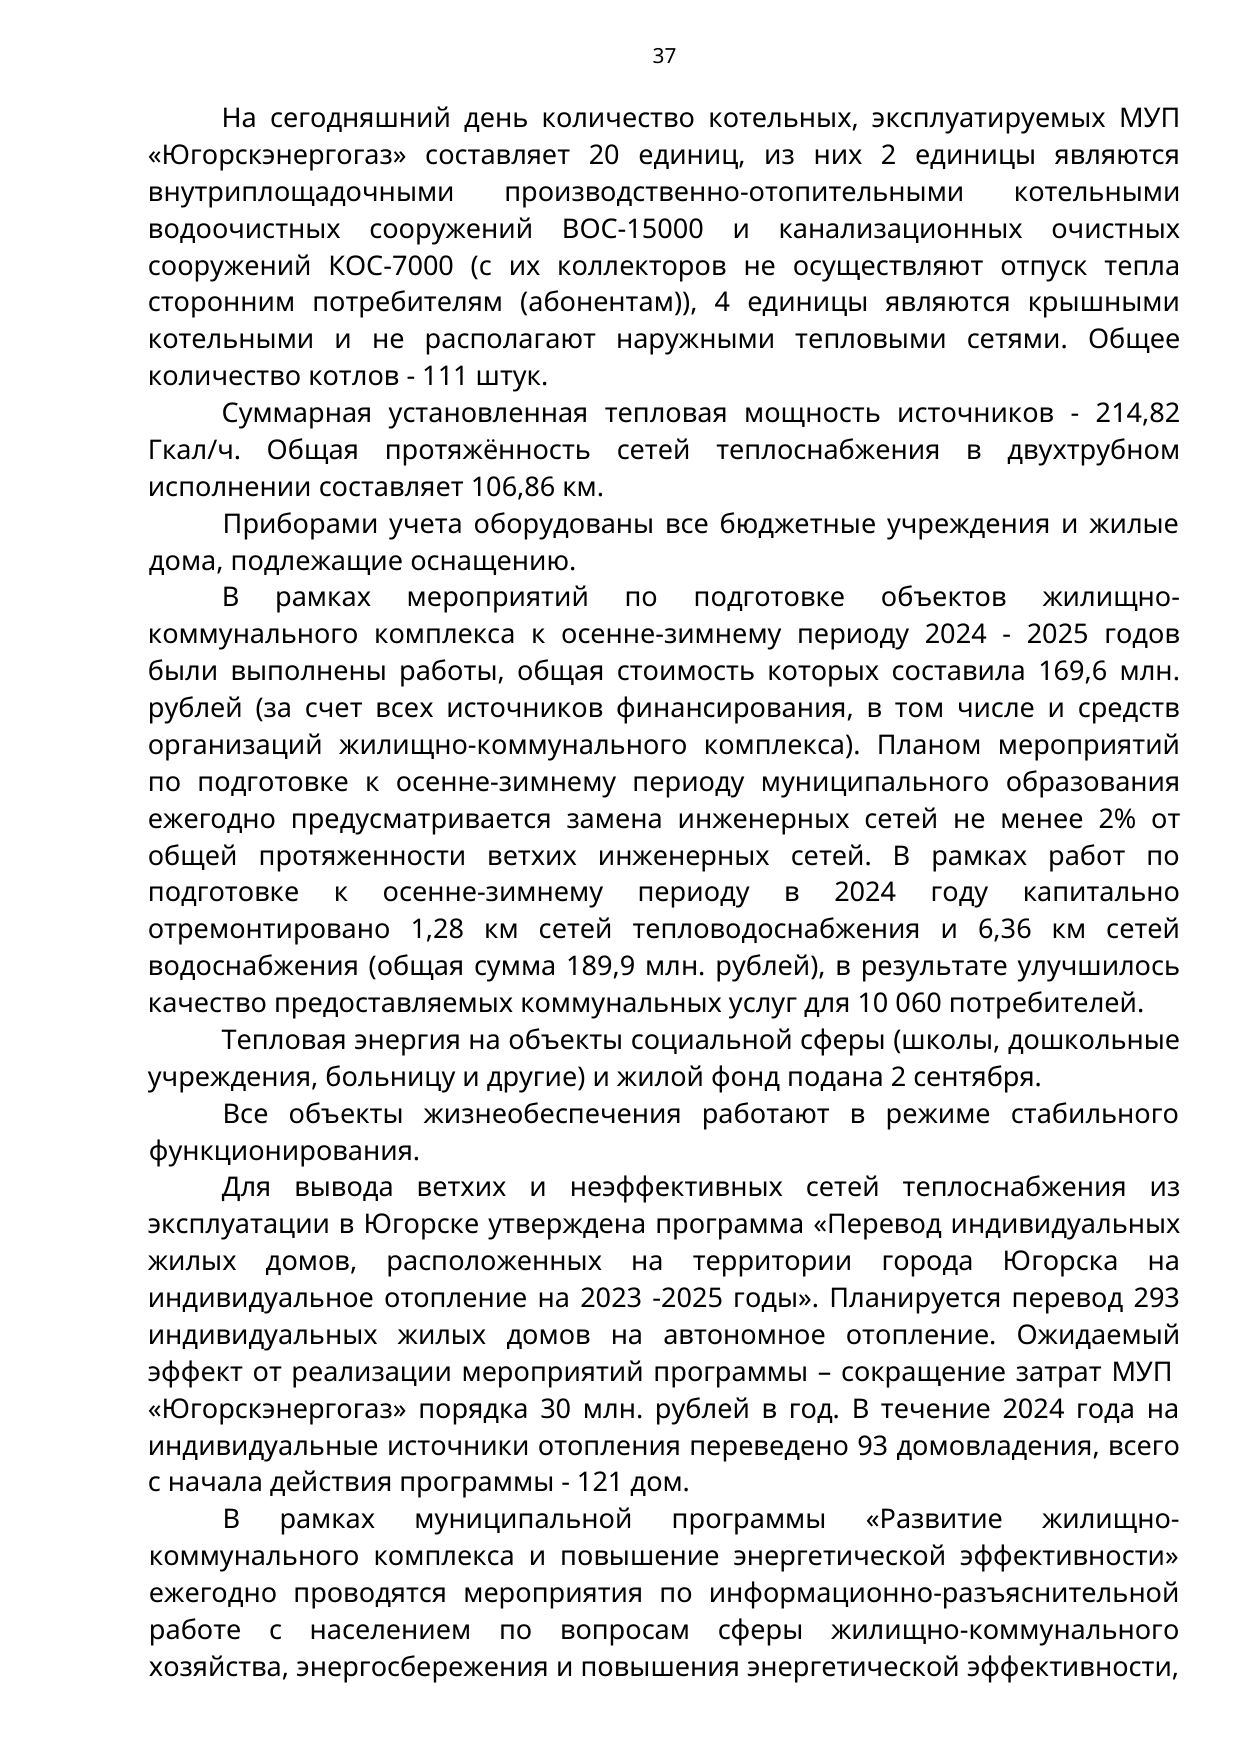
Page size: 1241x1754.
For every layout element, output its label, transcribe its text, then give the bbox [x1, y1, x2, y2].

text На сегодняшний день количество котельных, эксплуатируемых МУП «Югорскэнергогаз» составляет 20 единиц, из них 2 единицы являются внутриплощадочными производственно-отопительными котельными водоочистных сооружений ВОС-15000 и канализационных очистных сооружений КОС-7000 (с их коллекторов не осуществляют отпуск тепла сторонним потребителям (абонентам)), 4 единицы являются крышными котельными и не располагают наружными тепловыми сетями. Общее количество котлов - 111 штук. [148, 98, 1181, 393]
text Для вывода ветхих и неэффективных сетей теплоснабжения из эксплуатации в Югорске утверждена программа «Перевод индивидуальных жилых домов, расположенных на территории города Югорска на индивидуальное отопление на 2023 -2025 годы». Планируется перевод 293 индивидуальных жилых домов на автономное отопление. Ожидаемый эффект от реализации мероприятий программы – сокращение затрат МУП «Югорскэнергогаз» порядка 30 млн. рублей в год. В течение 2024 года на индивидуальные источники отопления переведено 93 домовладения, всего с начала действия программы - 121 дом. [148, 1168, 1181, 1500]
text Тепловая энергия на объекты социальной сферы (школы, дошкольные учреждения, больницу и другие) и жилой фонд подана 2 сентября. [148, 1020, 1181, 1094]
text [149, 1500, 1180, 1684]
text Приборами учета оборудованы все бюджетные учреждения и жилые дома, подлежащие оснащению. [149, 504, 1180, 578]
text Суммарная установленная тепловая мощность источников - 214,82 Гкал/ч. Общая протяжённость сетей теплоснабжения в двухтрубном исполнении составляет 106,86 км. [148, 393, 1181, 504]
text В рамках мероприятий по подготовке объектов жилищно-коммунального комплекса к осенне-зимнему периоду 2024 - 2025 годов были выполнены работы, общая стоимость которых составила 169,6 млн. рублей (за счет всех источников финансирования, в том числе и средств организаций жилищно-коммунального комплекса). Планом мероприятий по подготовке к осенне-зимнему периоду муниципального образования ежегодно предусматривается замена инженерных сетей не менее 2% от общей протяженности ветхих инженерных сетей. В рамках работ по подготовке к осенне-зимнему периоду в 2024 году капитально отремонтировано 1,28 км сетей тепловодоснабжения и 6,36 км сетей водоснабжения (общая сумма 189,9 млн. рублей), в результате улучшилось качество предоставляемых коммунальных услуг для 10 060 потребителей. [148, 578, 1181, 1020]
text Все объекты жизнеобеспечения работают в режиме стабильного функционирования. [149, 1094, 1180, 1168]
